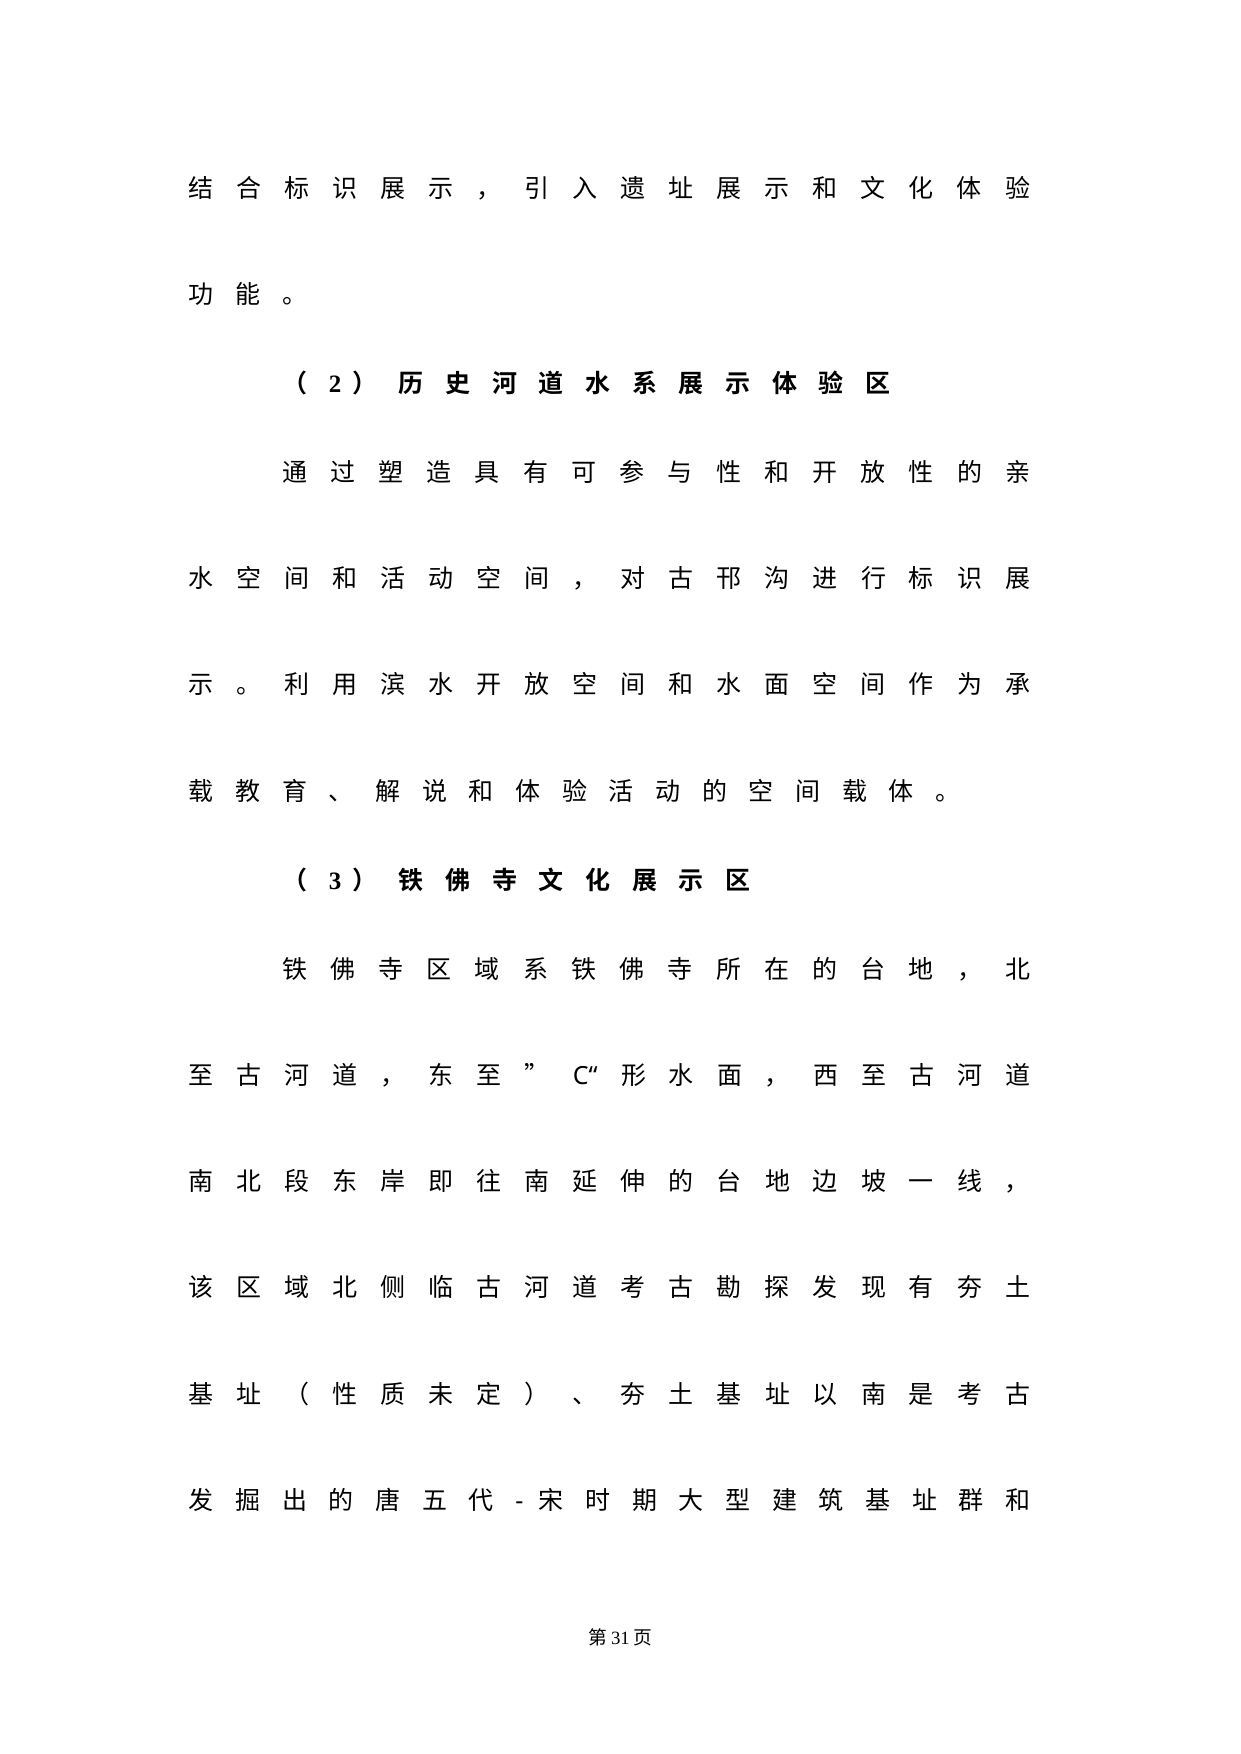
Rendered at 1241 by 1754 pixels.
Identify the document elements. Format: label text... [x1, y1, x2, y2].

text 通过塑造具有可参与性和开放性的亲水空间和活动空间，对古邗沟进行标识展示。利用滨水开放空间和水面空间作为承载教育、解说和体验活动的空间载体。 [188, 435, 1052, 825]
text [188, 151, 1052, 328]
text （3）铁佛寺文化展示区 [188, 843, 1052, 914]
text （2）历史河道水系展示体验区 [188, 346, 1052, 417]
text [188, 932, 1052, 1534]
